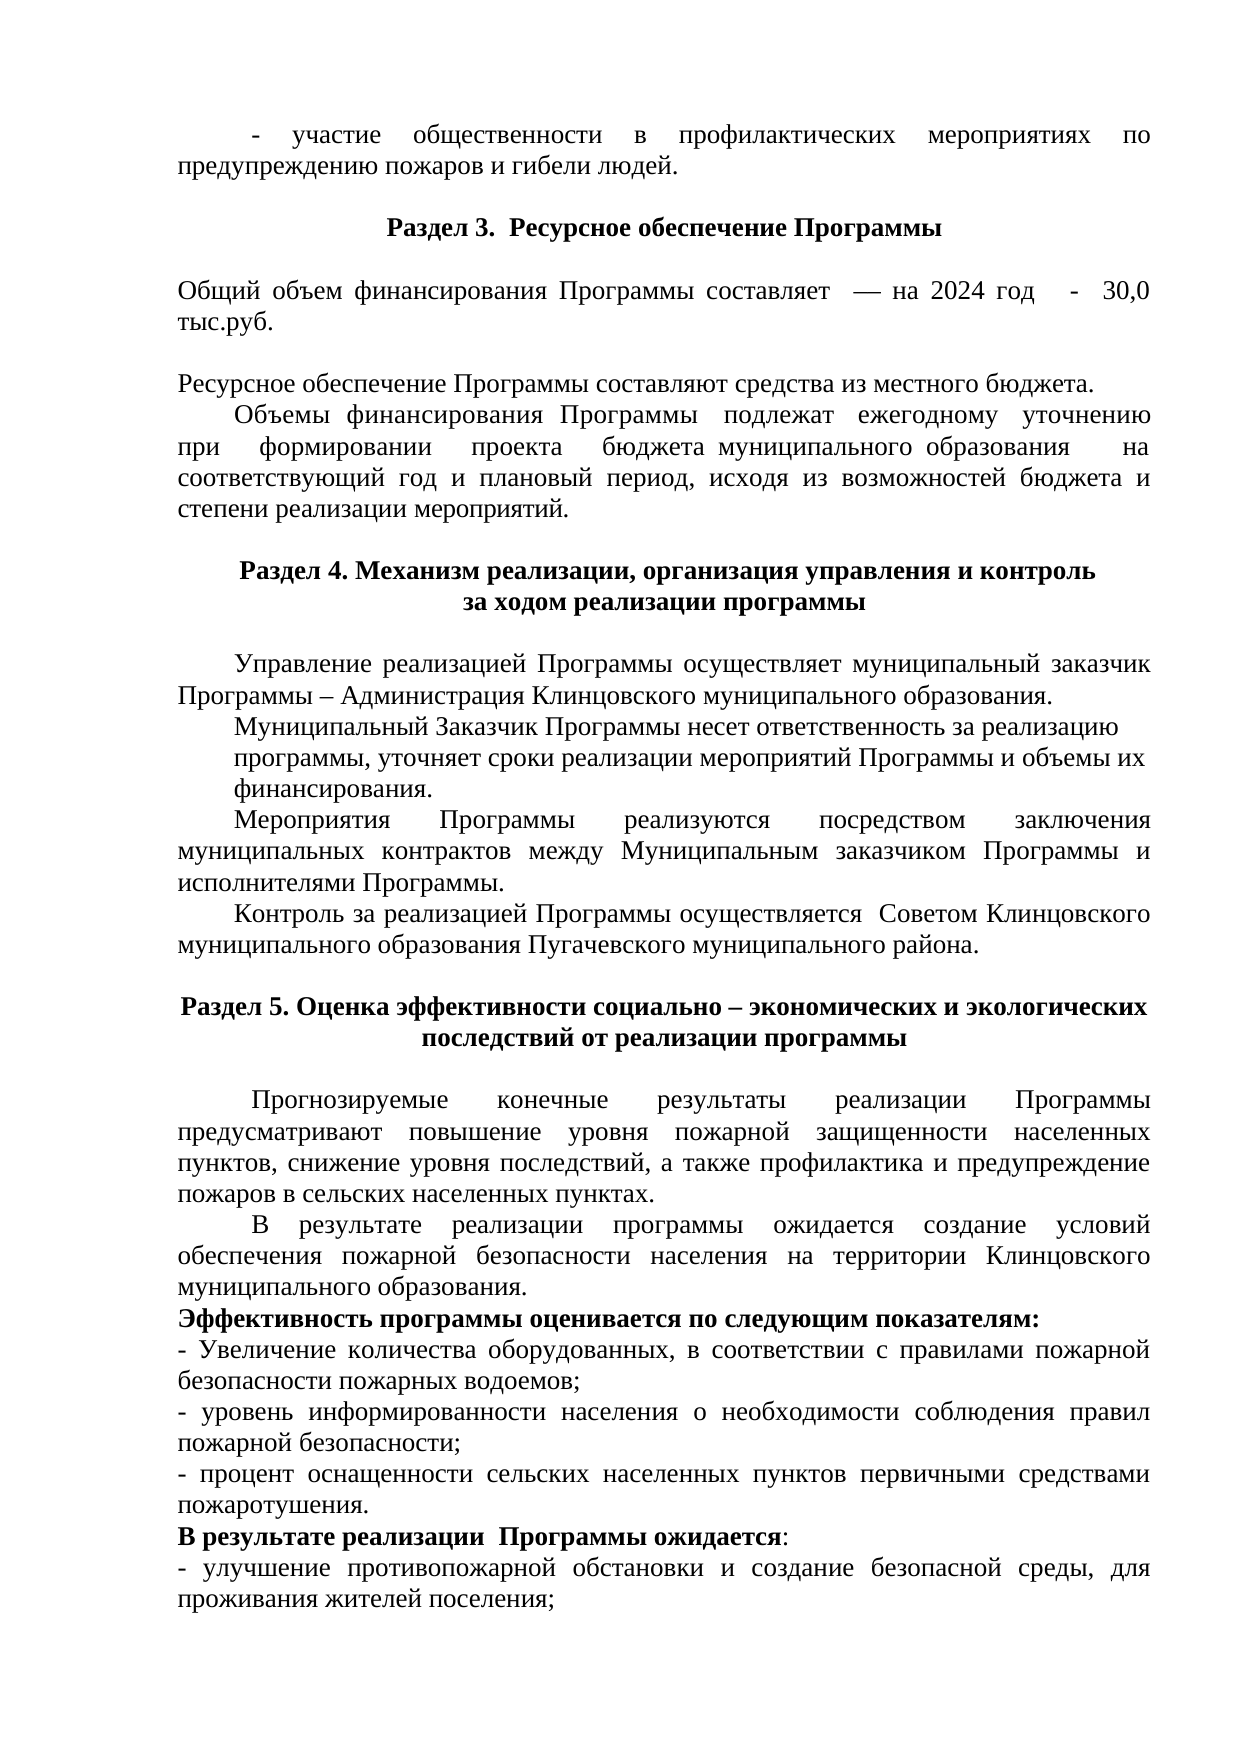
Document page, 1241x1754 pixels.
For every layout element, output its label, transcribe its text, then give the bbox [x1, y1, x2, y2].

text Прогнозируемые конечные результаты реализации Программы предусматривают повышение уровня пожарной защищенности населенных пунктов, снижение уровня последствий, а также профилактика и предупреждение пожаров в сельских населенных пунктах. [177, 1084, 1152, 1208]
text В результате реализации программы ожидается создание условий обеспечения пожарной безопасности населения на территории Клинцовского муниципального образования. [177, 1208, 1152, 1302]
text финансирования. [177, 772, 1152, 803]
text за ходом реализации программы [177, 585, 1152, 616]
text программы, уточняет сроки реализации мероприятий Программы и объемы их [177, 741, 1152, 772]
text В результате реализации Программы ожидается: [177, 1520, 1152, 1551]
text Объемы финансирования Программы подлежат ежегодному уточнению при формировании проекта бюджета муниципального образования на соответствующий год и плановый период, исходя из возможностей бюджета и степени реализации мероприятий. [177, 398, 1152, 523]
text Мероприятия Программы реализуются посредством заключения муниципальных контрактов между Муниципальным заказчиком Программы и исполнителями Программы. [177, 803, 1152, 897]
text Раздел 3. Ресурсное обеспечение Программы [177, 212, 1152, 243]
text - улучшение противопожарной обстановки и создание безопасной среды, для проживания жителей поселения; [177, 1551, 1152, 1613]
text - участие общественности в профилактических мероприятиях по предупреждению пожаров и гибели людей. [177, 118, 1152, 180]
text Общий объем финансирования Программы составляет –– на 2024 год - 30,0 тыс.руб. [177, 274, 1152, 336]
text Ресурсное обеспечение Программы составляют средства из местного бюджета. [177, 367, 1152, 398]
text Раздел 4. Механизм реализации, организация управления и контроль [177, 554, 1152, 585]
text Раздел 5. Оценка эффективности социально – экономических и экологических последствий от реализации программы [177, 990, 1152, 1052]
text Управление реализацией Программы осуществляет муниципальный заказчик Программы – Администрация Клинцовского муниципального образования. [177, 648, 1152, 710]
text - Увеличение количества оборудованных, в соответствии с правилами пожарной безопасности пожарных водоемов; [177, 1333, 1152, 1395]
text Эффективность программы оценивается по следующим показателям: [177, 1302, 1152, 1333]
text - уровень информированности населения о необходимости соблюдения правил пожарной безопасности; [177, 1395, 1152, 1457]
text Муниципальный Заказчик Программы несет ответственность за реализацию [177, 710, 1152, 741]
text - процент оснащенности сельских населенных пунктов первичными средствами пожаротушения. [177, 1457, 1152, 1520]
text Контроль за реализацией Программы осуществляется Советом Клинцовского муниципального образования Пугачевского муниципального района. [177, 897, 1152, 959]
